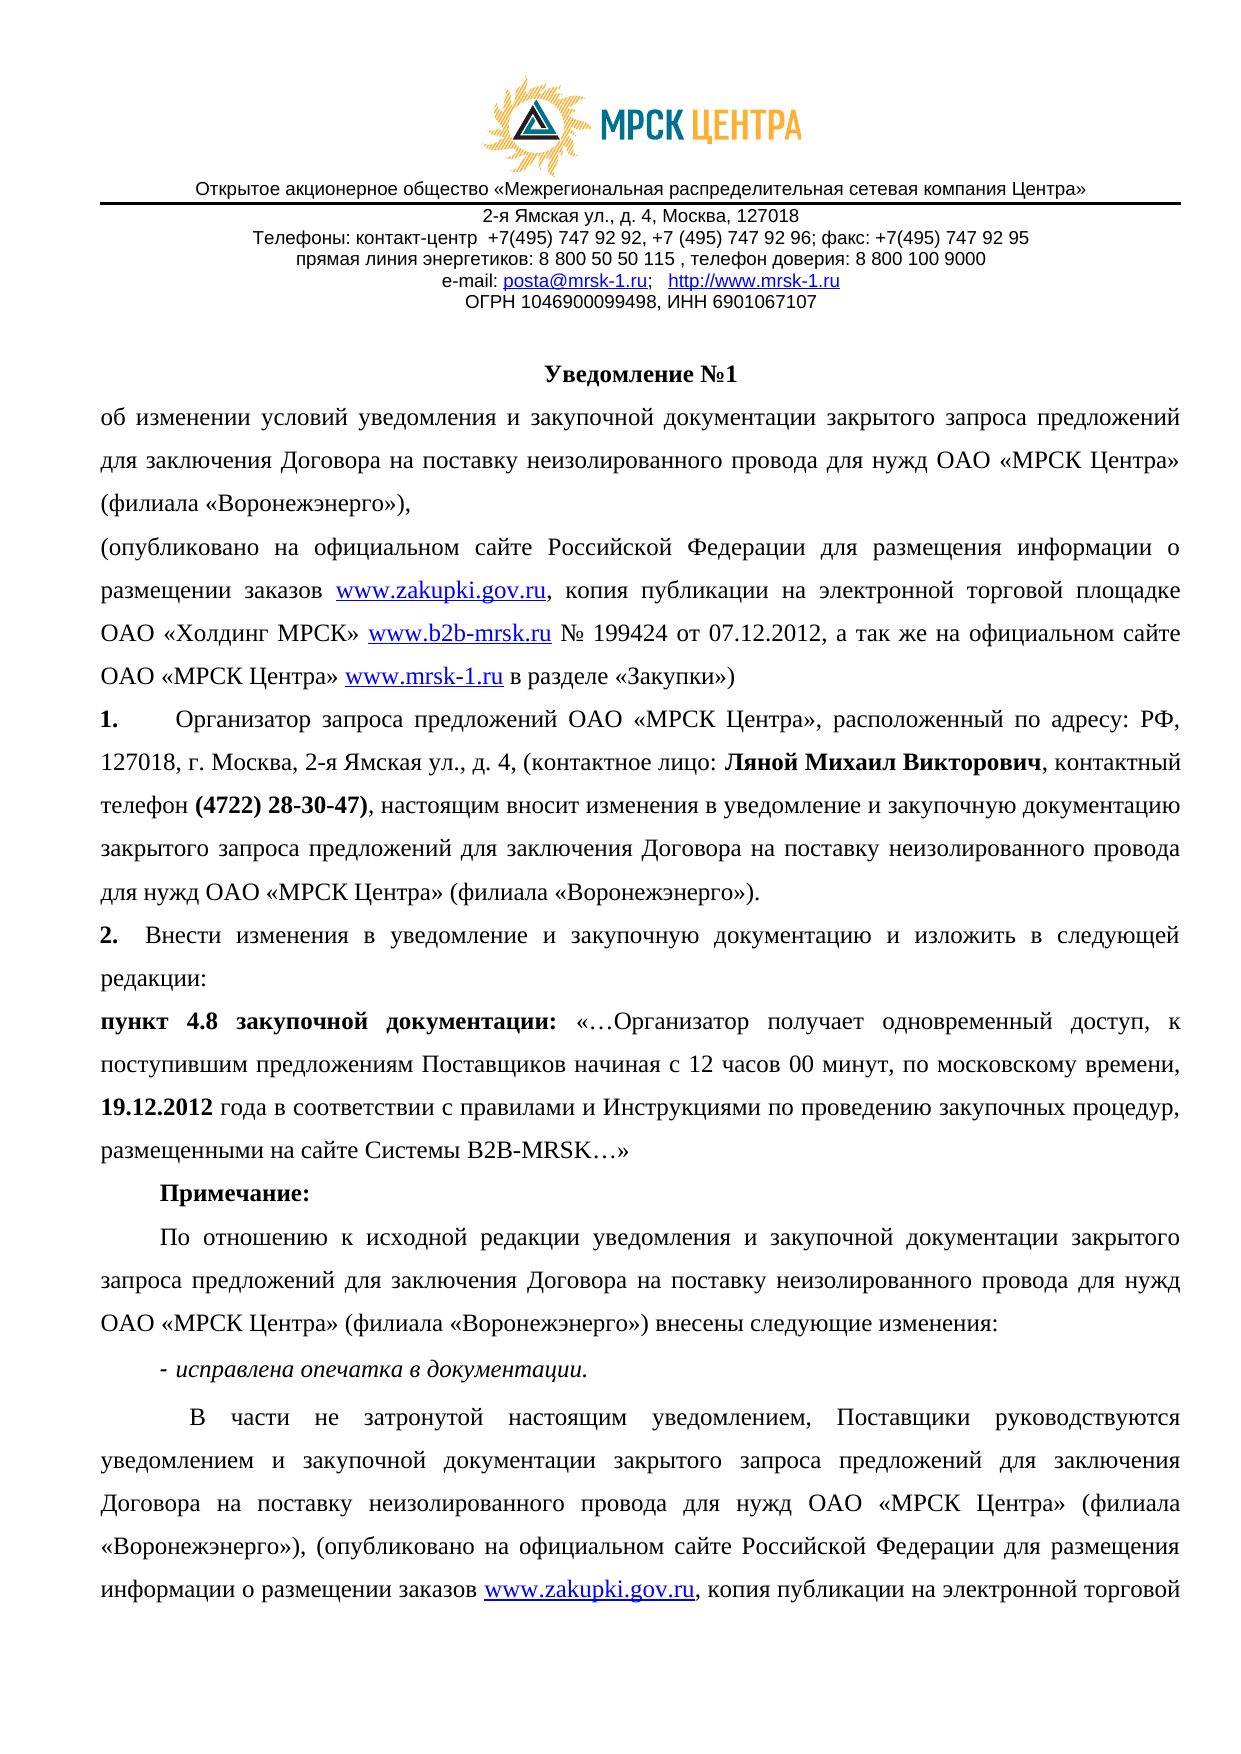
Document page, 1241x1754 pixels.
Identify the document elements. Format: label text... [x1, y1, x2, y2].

text Уведомление №1 [100, 359, 1181, 388]
text ОГРН 1046900099498, ИНН 6901067107 [100, 291, 1181, 313]
text Открытое акционерное общество «Межрегиональная распределительная сетевая компания Центра» [100, 178, 1181, 202]
text По отношению к исходной редакции уведомления и закупочной документации закрытого запроса предложений для заключения Договора на поставку неизолированного провода для нужд ОАО «МРСК Центра» (филиала «Воронежэнерго») внесены следующие изменения: [100, 1222, 1181, 1337]
text (опубликовано на официальном сайте Российской Федерации для размещения информации о размещении заказов www.zakupki.gov.ru, копия публикации на электронной торговой площадке ОАО «Холдинг МРСК» www.b2b-mrsk.ru № 199424 от 07.12.2012, а так же на официальном сайте ОАО «МРСК Центра» www.mrsk-1.ru в разделе «Закупки») [100, 532, 1181, 690]
text об изменении условий уведомления и закупочной документации закрытого запроса предложений для заключения Договора на поставку неизолированного провода для нужд ОАО «МРСК Центра» (филиала «Воронежэнерго»), [100, 402, 1181, 517]
text e-mail: posta@mrsk-1.ru; http://www.mrsk-1.ru [100, 270, 1181, 291]
list Примечание: [100, 1178, 1181, 1207]
list пункт 4.8 закупочной документации: «…Организатор получает одновременный доступ, к поступившим предложениям Поставщиков начиная с 12 часов 00 минут, по московскому времени, 19.12.2012 года в соответствии с правилами и Инструкциями по проведению закупочных процедур, размещенными на сайте Системы B2B-MRSK…» [100, 1006, 1181, 1164]
text прямая линия энергетиков: 8 800 50 50 115 , телефон доверия: 8 800 100 9000 [100, 248, 1181, 270]
text Телефоны: контакт-центр +7(495) 747 92 92, +7 (495) 747 92 96; факс: +7(495) 747 92 95 [100, 227, 1181, 248]
list исправлена опечатка в документации. [100, 1351, 1181, 1385]
text 2-я Ямская ул., д. 4, Москва, 127018 [100, 205, 1181, 227]
list Внести изменения в уведомление и закупочную документацию и изложить в следующей редакции: [99, 920, 1181, 992]
list Организатор запроса предложений ОАО «МРСК Центра», расположенный по адресу: РФ, 127018, г. Москва, 2-я Ямская ул., д. 4, (контактное лицо: Ляной Михаил Викторович, контактный телефон (4722) 28-30-47), настоящим вносит изменения в уведомление и закупочную документацию закрытого запроса предложений для заключения Договора на поставку неизолированного провода для нужд ОАО «МРСК Центра» (филиала «Воронежэнерго»). [99, 704, 1181, 905]
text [100, 1402, 1181, 1603]
